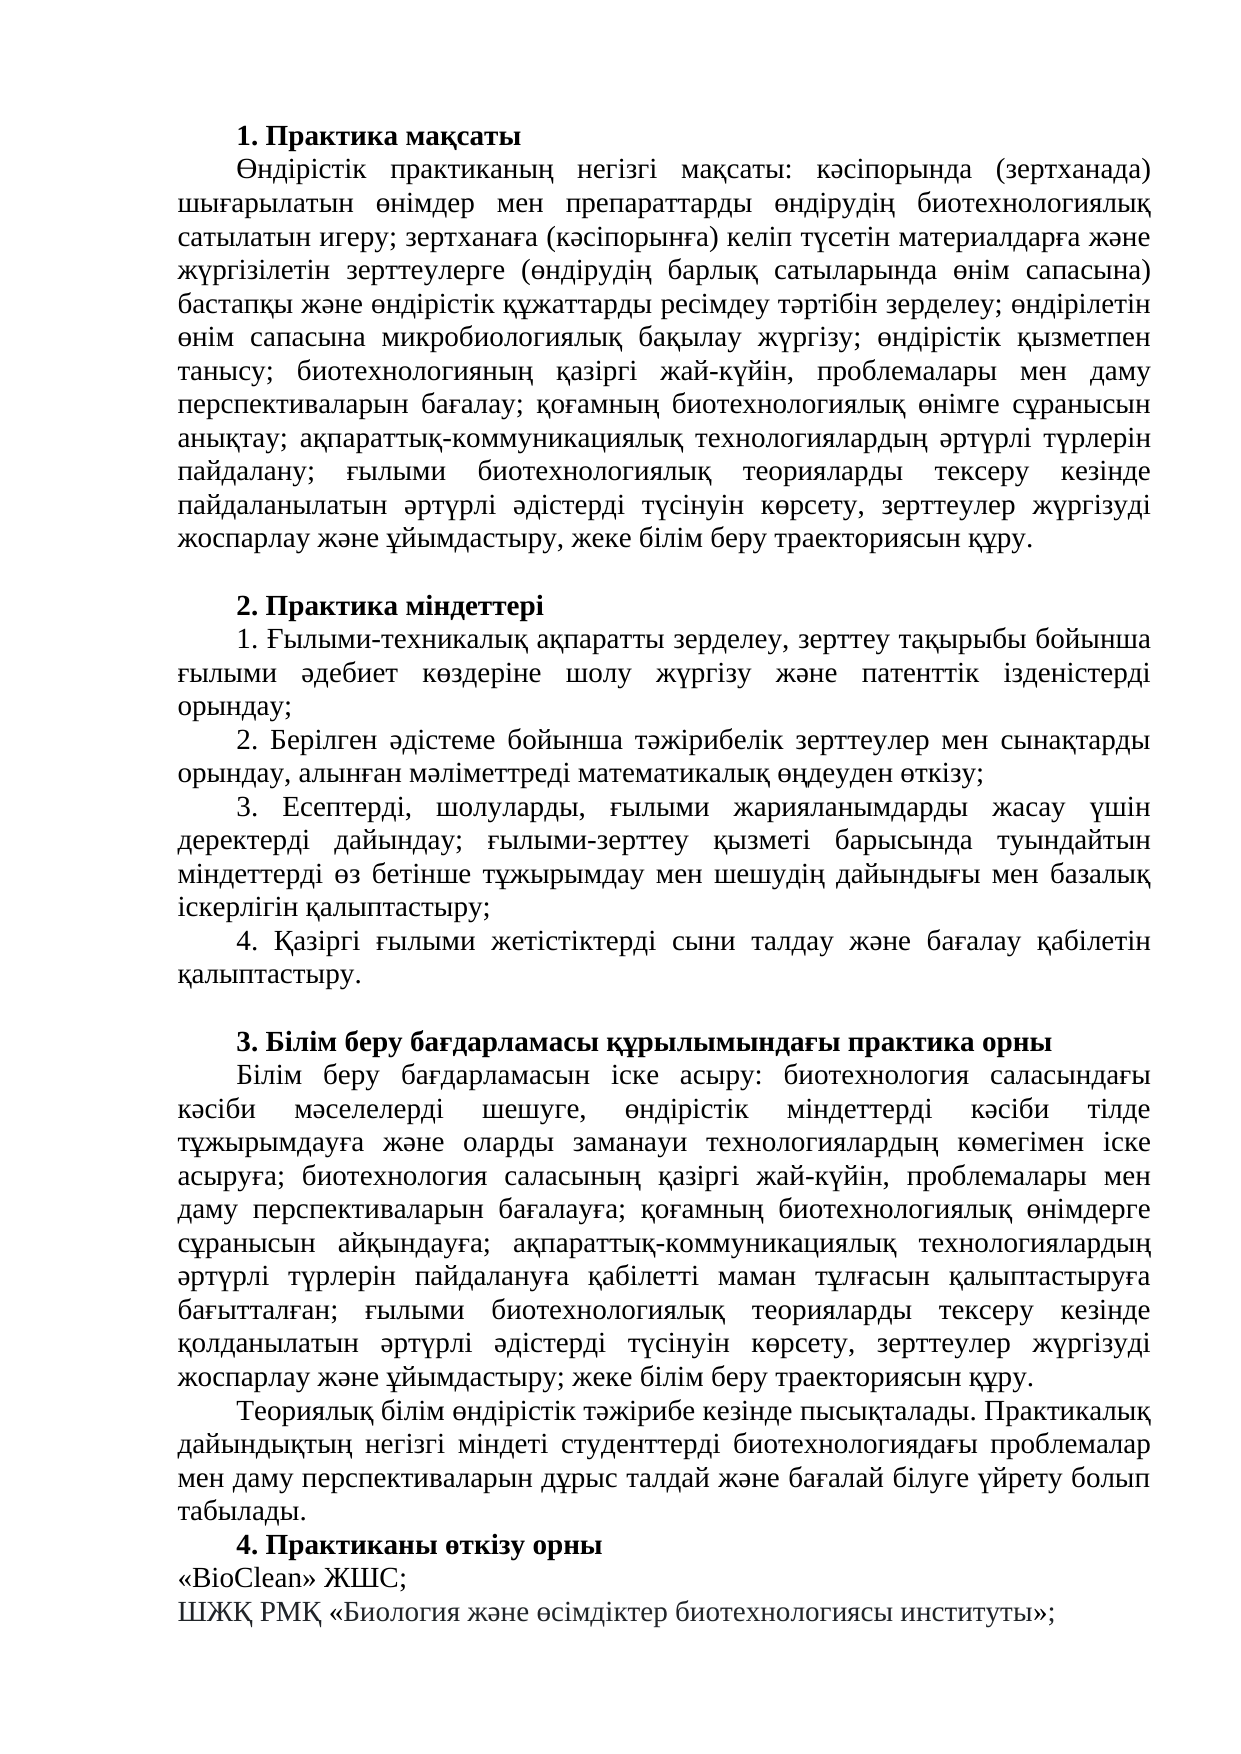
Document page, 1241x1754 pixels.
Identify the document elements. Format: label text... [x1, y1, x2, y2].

text 2. Берілген әдістеме бойынша тәжірибелік зерттеулер мен сынақтарды орындау, алынған мәліметтреді математикалық өңдеуден өткізу; [177, 722, 1152, 789]
text ШЖҚ РМҚ «Биология және өсімдіктер биотехнологиясы институты»; [1033, 1594, 1152, 1627]
text 1. Ғылыми-техникалық ақпаратты зерделеу, зерттеу тақырыбы бойынша ғылыми әдебиет көздеріне шолу жүргізу және патенттік ізденістерді орындау; [177, 621, 1152, 722]
text 3. Есептерді, шолуларды, ғылыми жарияланымдарды жасау үшін деректерді дайындау; ғылыми-зерттеу қызметі барысында туындайтын міндеттерді өз бетінше тұжырымдау мен шешудің дайындығы мен базалық іскерлігін қалыптастыру; [177, 789, 1152, 923]
text Теориялық білім өндірістік тәжірибе кезінде пысықталады. Практикалық дайындықтың негізгі міндеті студенттерді биотехнологиядағы проблемалар мен даму перспективаларын дұрыс талдай және бағалай білуге үйрету болып табылады. [177, 1393, 1152, 1527]
text 4. Практиканы өткізу орны [177, 1527, 1152, 1560]
text 2. Практика міндеттері [177, 588, 1152, 621]
list Өндірістік практиканың негізгі мақсаты: кәсіпорында (зертханада) шығарылатын өнімдер мен препараттарды өндірудің биотехнологиялық сатылатын игеру; зертханаға (кәсіпорынға) келіп түсетін материалдарға және жүргізілетін зерттеулерге (өндірудің барлық сатыларында өнім сапасына) бастапқы және өндірістік құжаттарды ресімдеу тәртібін зерделеу; өндірілетін өнім сапасына микробиологиялық бақылау жүргізу; өндірістік қызметпен танысу; биотехнологияның қазіргі жай-күйін, проблемалары мен даму перспективаларын бағалау; қоғамның биотехнологиялық өнімге сұранысын анықтау; ақпараттық-коммуникациялық технологиялардың әртүрлі түрлерін пайдалану; ғылыми биотехнологиялық теорияларды тексеру кезінде пайдаланылатын әртүрлі әдістерді түсінуін көрсету, зерттеулер жүргізуді жоспарлау және ұйымдастыру, жеке білім беру траекториясын құру. [177, 152, 1152, 554]
text Білім беру бағдарламасын іске асыру: биотехнология саласындағы кәсіби мәселелерді шешуге, өндірістік міндеттерді кәсіби тілде тұжырымдауға және оларды заманауи технологиялардың көмегімен іске асыруға; биотехнология саласының қазіргі жай-күйін, проблемалары мен даму перспективаларын бағалауға; қоғамның биотехнологиялық өнімдерге сұранысын айқындауға; ақпараттық-коммуникациялық технологиялардың әртүрлі түрлерін пайдалануға қабілетті маман тұлғасын қалыптастыруға бағытталған; ғылыми биотехнологиялық теорияларды тексеру кезінде қолданылатын әртүрлі әдістерді түсінуін көрсету, зерттеулер жүргізуді жоспарлау және ұйымдастыру; жеке білім беру траекториясын құру. [177, 1057, 1152, 1393]
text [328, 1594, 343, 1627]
text 1. Практика мақсаты [177, 118, 1152, 152]
text «BioClean» ЖШС; [177, 1560, 1152, 1594]
text 4. Қазіргі ғылыми жетістіктерді сыни талдау және бағалау қабілетін қалыптастыру. [177, 923, 1152, 990]
text 3. Білім беру бағдарламасы құрылымындағы практика орны [177, 1024, 1152, 1057]
